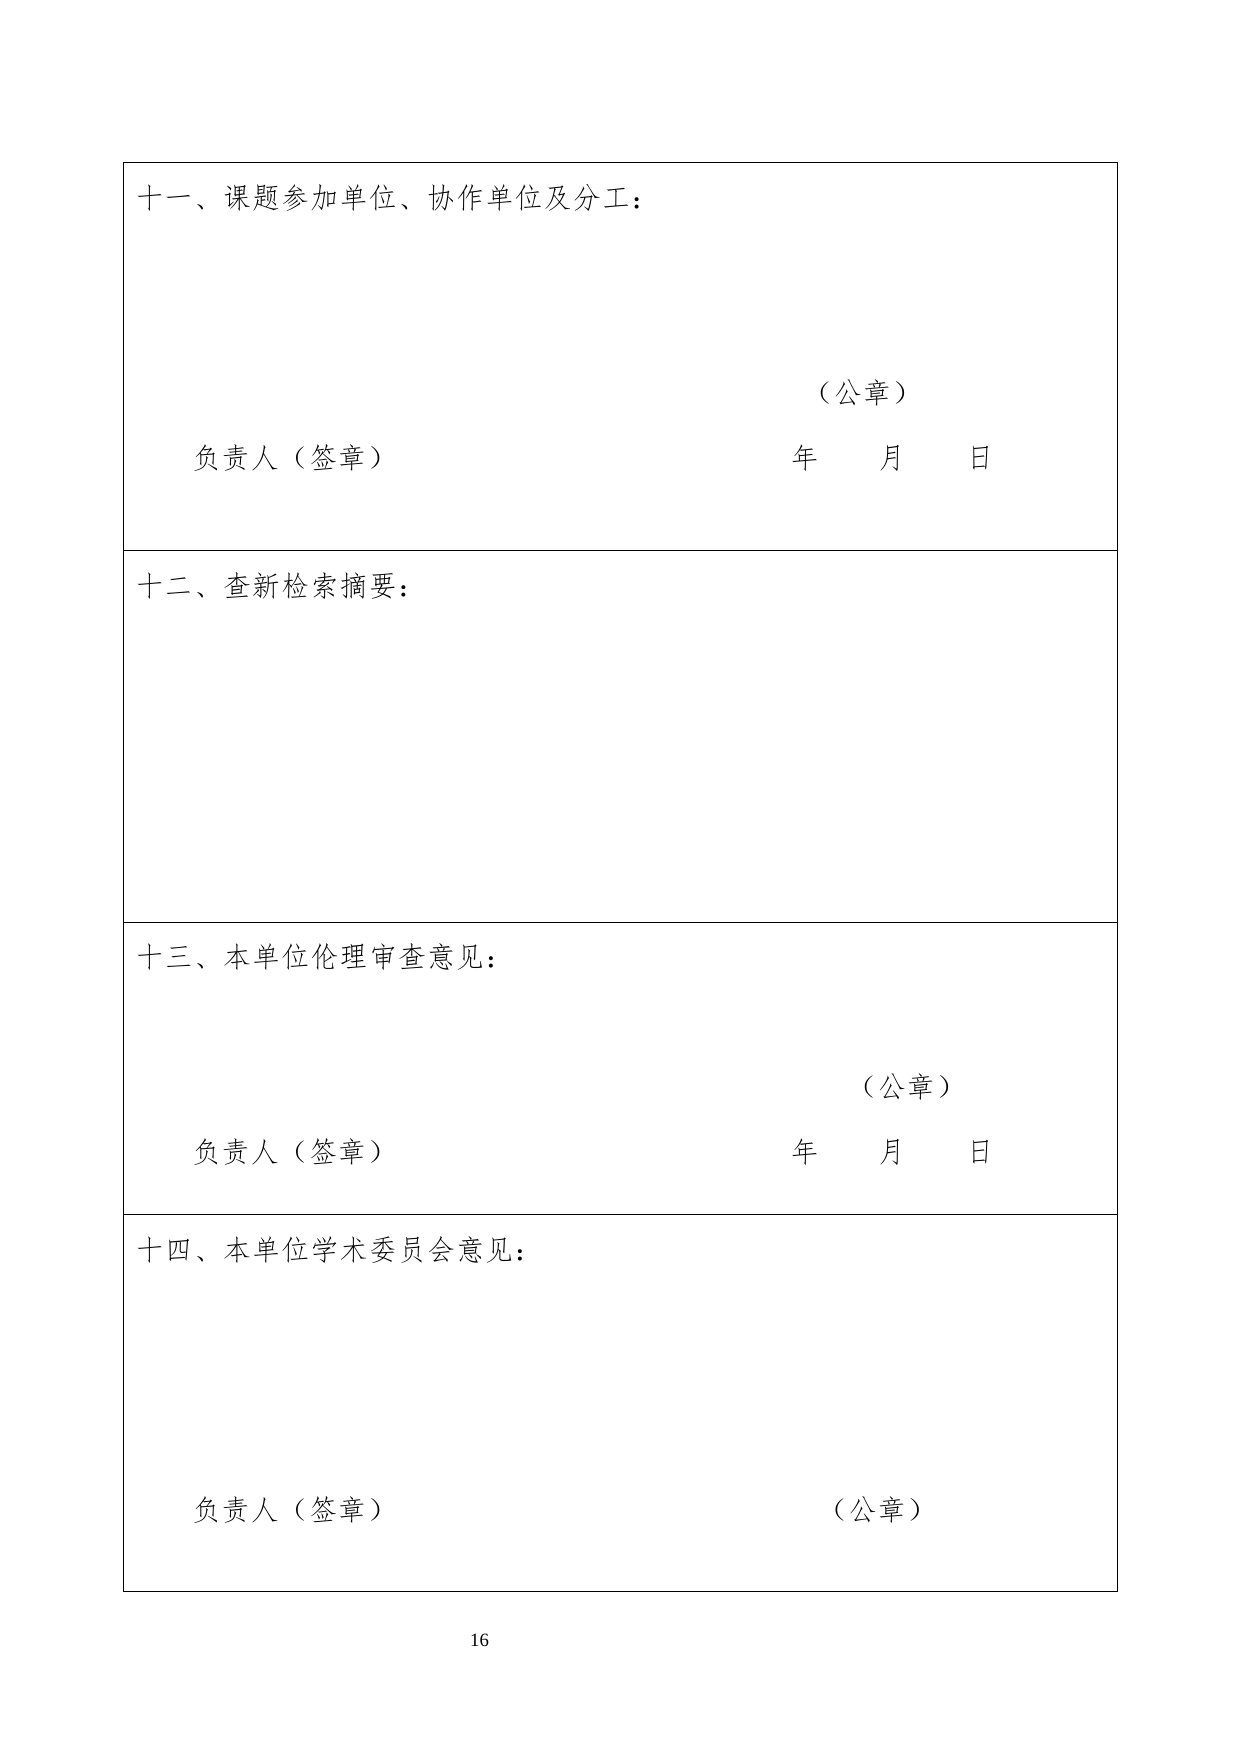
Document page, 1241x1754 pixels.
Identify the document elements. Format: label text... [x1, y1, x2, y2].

table_cell 十三、本单位伦理审查意见： （公章） 负责人（签章） 年 月 日 [124, 923, 1117, 1214]
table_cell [124, 1215, 1117, 1591]
table_header 十一、课题参加单位、协作单位及分工： （公章） 负责人（签章） 年 月 日 [124, 163, 1117, 550]
table_cell 十二、查新检索摘要： [124, 551, 1117, 922]
